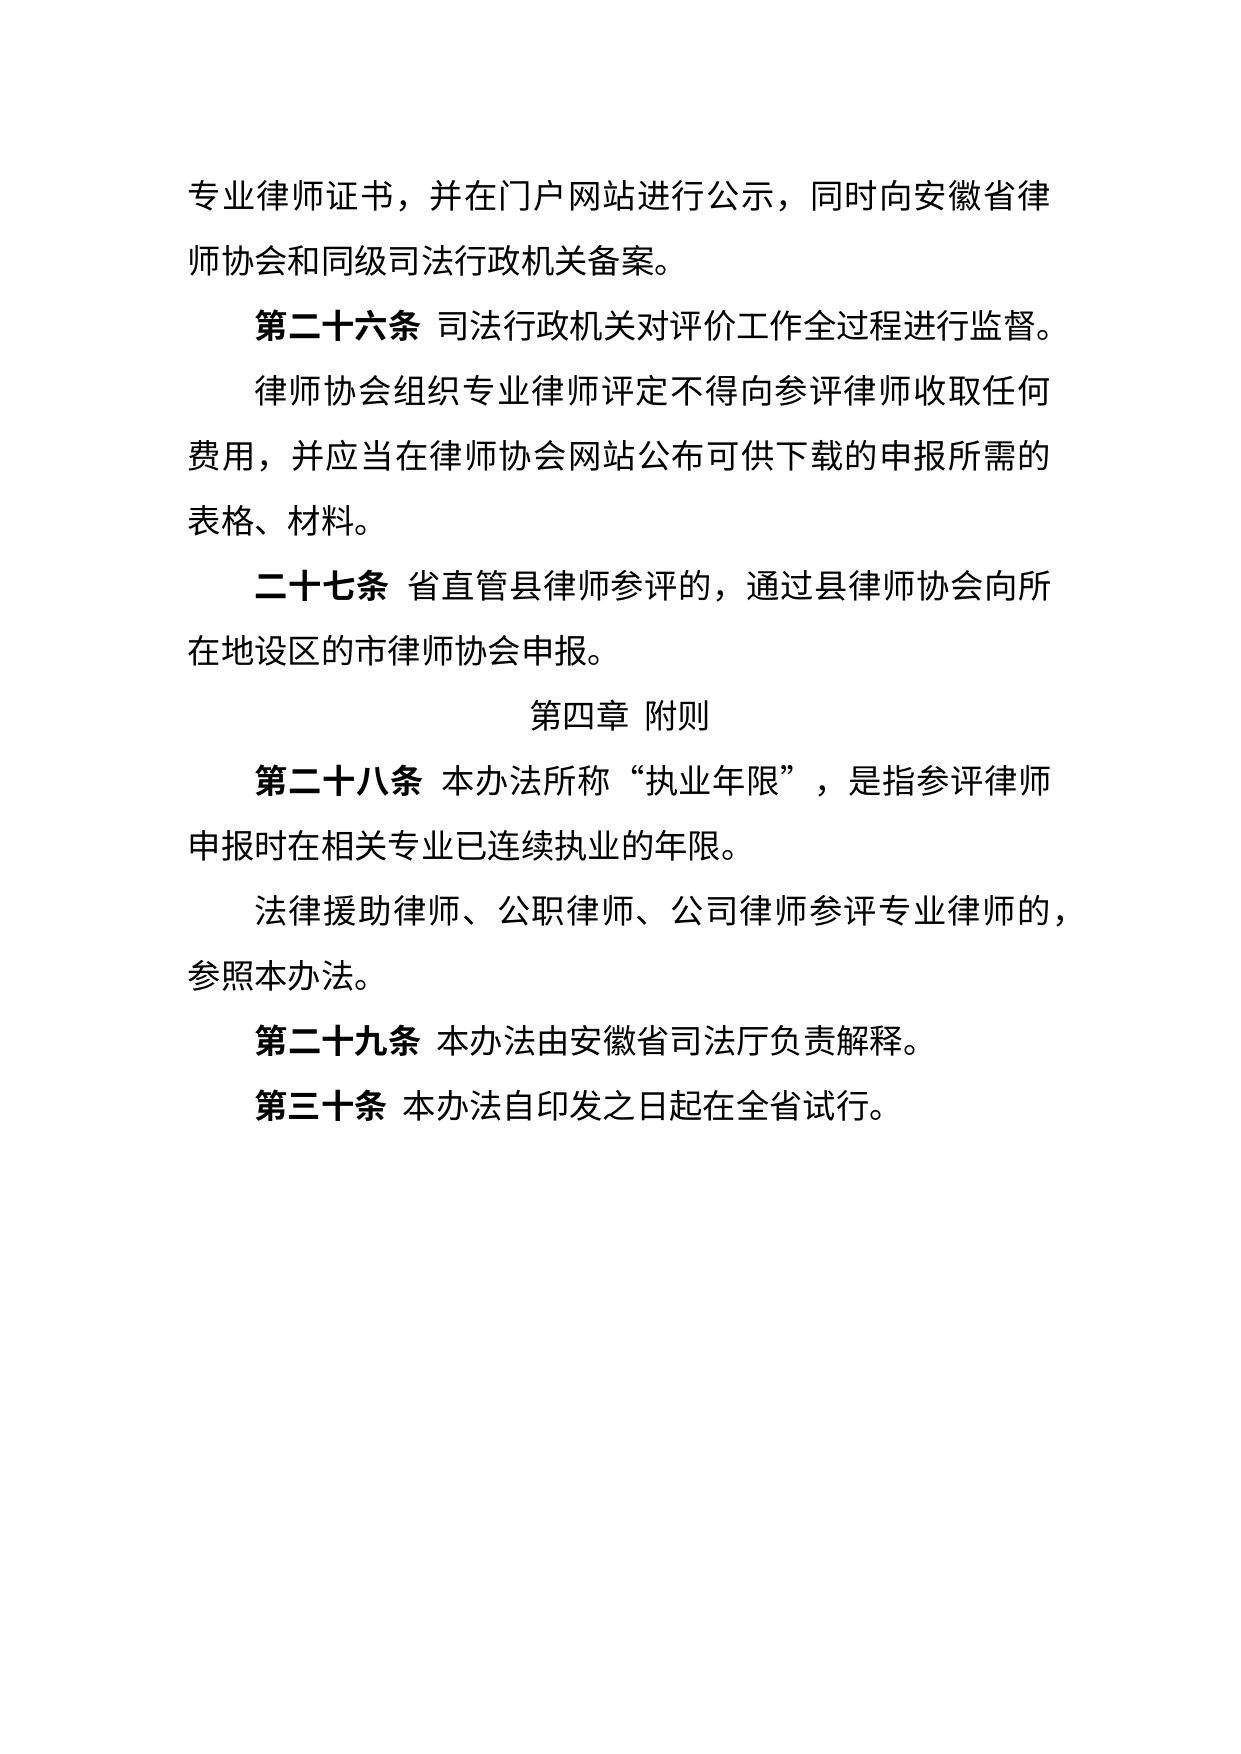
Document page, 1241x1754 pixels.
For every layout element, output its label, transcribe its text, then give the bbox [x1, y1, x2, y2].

list 第三十条 本办法自印发之日起在全省试行。 [187, 1072, 1053, 1137]
text 第二十九条 本办法由安徽省司法厅负责解释。 [187, 1007, 1053, 1072]
text 第四章 附则 [187, 682, 1053, 747]
text 二十七条 省直管县律师参评的，通过县律师协会向所在地设区的市律师协会申报。 [187, 552, 1053, 682]
text 第二十六条 司法行政机关对评价工作全过程进行监督。 [187, 292, 1053, 357]
text 法律援助律师、公职律师、公司律师参评专业律师的，参照本办法。 [187, 877, 1053, 1007]
text 律师协会组织专业律师评定不得向参评律师收取任何费用，并应当在律师协会网站公布可供下载的申报所需的表格、材料。 [187, 357, 1053, 552]
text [187, 162, 1053, 292]
text 第二十八条 本办法所称“执业年限”，是指参评律师申报时在相关专业已连续执业的年限。 [187, 747, 1053, 877]
